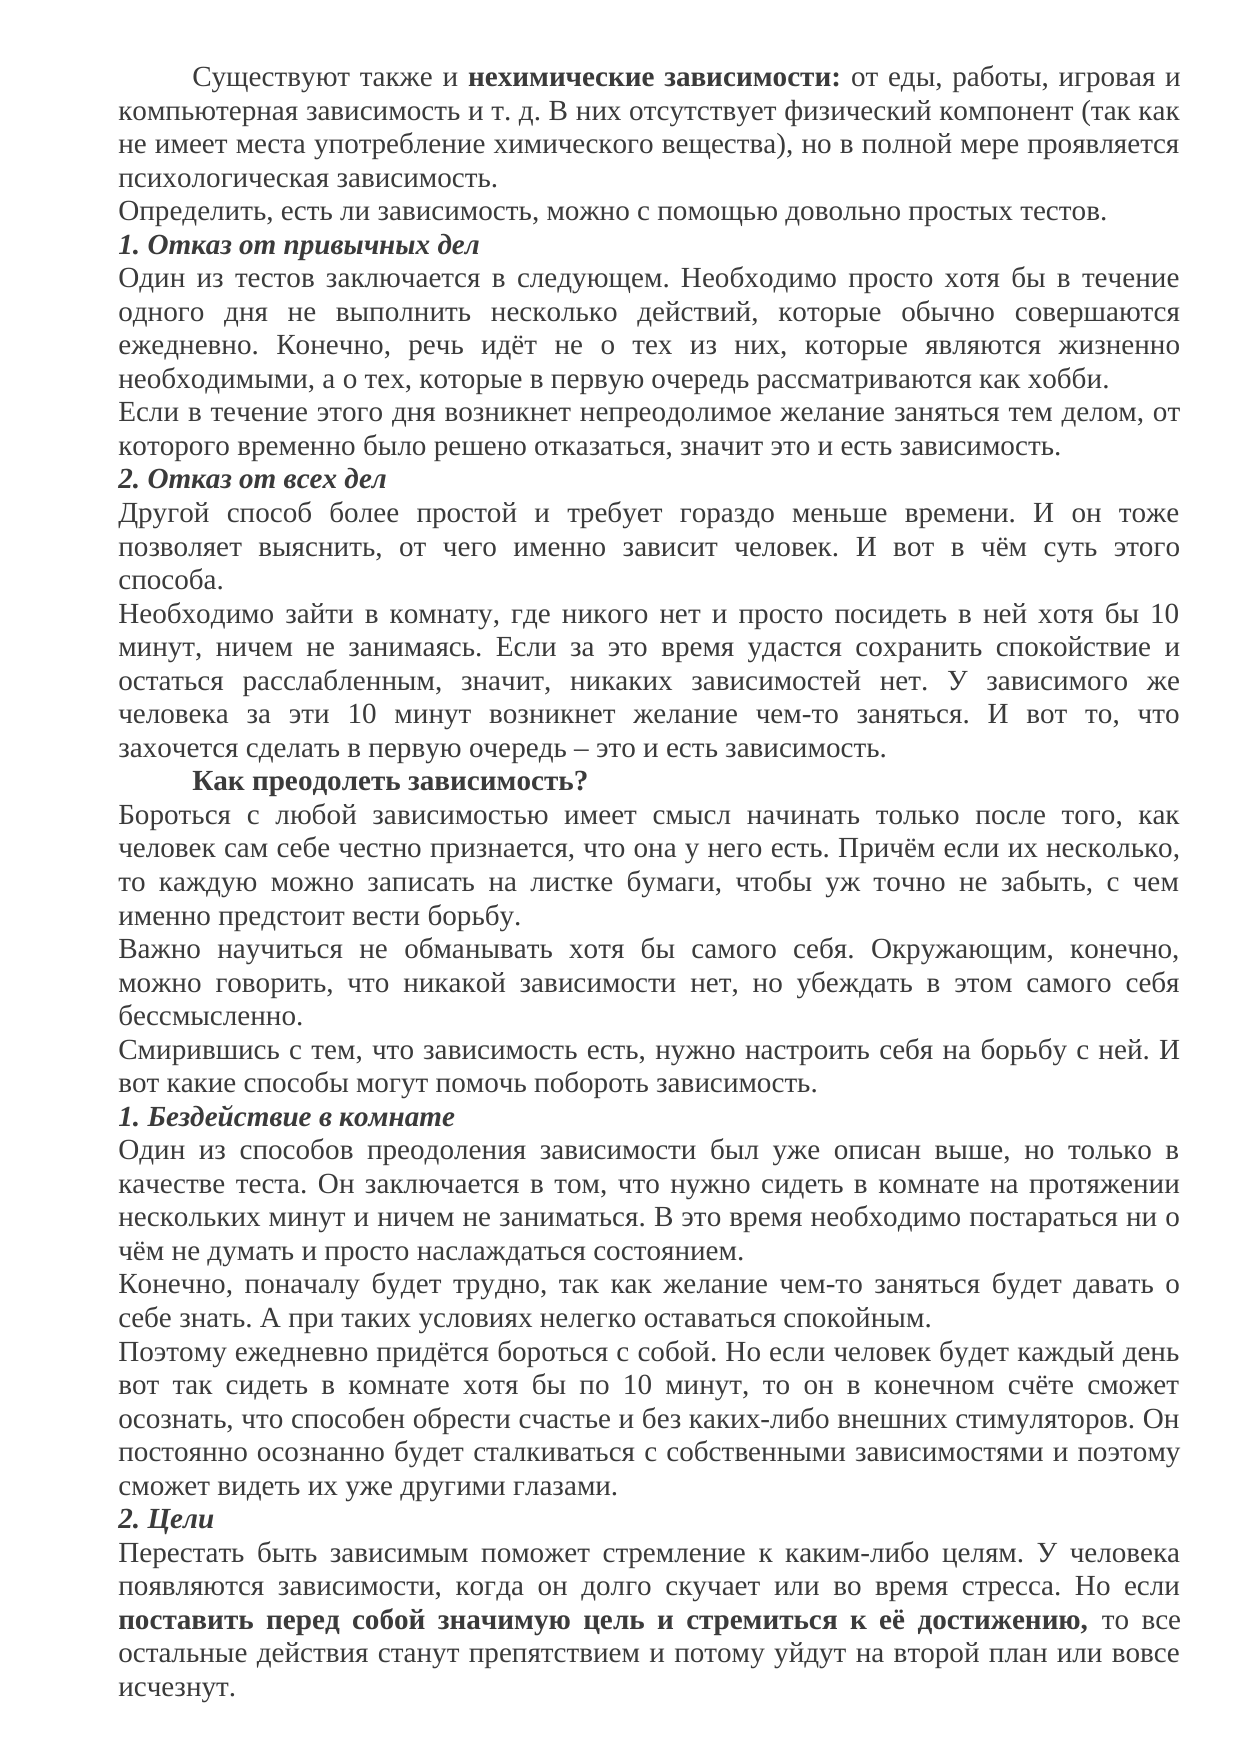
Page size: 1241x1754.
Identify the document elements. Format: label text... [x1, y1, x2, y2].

text Один из тестов заключается в следующем. Необходимо просто хотя бы в течение одного дня не выполнить несколько действий, которые обычно совершаются ежедневно. Конечно, речь идёт не о тех из них, которые являются жизненно необходимыми, а о тех, которые в первую очередь рассматриваются как хобби. [118, 260, 1181, 394]
subtitle 2. Отказ от всех дел [118, 462, 1181, 495]
text Перестать быть зависимым поможет стремление к каким-либо целям. У человека появляются зависимости, когда он долго скучает или во время стресса. Но если поставить перед собой значимую цель и стремиться к её достижению, то все остальные действия станут препятствием и потому уйдут на второй план или вовсе исчезнут. [118, 1535, 1181, 1703]
subtitle 1. Отказ от привычных дел [118, 227, 1181, 260]
text Важно научиться не обманывать хотя бы самого себя. Окружающим, конечно, можно говорить, что никакой зависимости нет, но убеждать в этом самого себя бессмысленно. [118, 931, 1181, 1032]
text Необходимо зайти в комнату, где никого нет и просто посидеть в ней хотя бы 10 минут, ничем не занимаясь. Если за это время удастся сохранить спокойствие и остаться расслабленным, значит, никаких зависимостей нет. У зависимого же человека за эти 10 минут возникнет желание чем-то заняться. И вот то, что захочется сделать в первую очередь – это и есть зависимость. [118, 596, 1181, 763]
text Смирившись с тем, что зависимость есть, нужно настроить себя на борьбу с ней. И вот какие способы могут помочь побороть зависимость. [118, 1032, 1181, 1099]
text Один из способов преодоления зависимости был уже описан выше, но только в качестве теста. Он заключается в том, что нужно сидеть в комнате на протяжении нескольких минут и ничем не заниматься. В это время необходимо постараться ни о чём не думать и просто наслаждаться состоянием. [118, 1132, 1181, 1267]
text Поэтому ежедневно придётся бороться с собой. Но если человек будет каждый день вот так сидеть в комнате хотя бы по 10 минут, то он в конечном счёте сможет осознать, что способен обрести счастье и без каких-либо внешних стимуляторов. Он постоянно осознанно будет сталкиваться с собственными зависимостями и поэтому сможет видеть их уже другими глазами. [118, 1334, 1181, 1501]
text Определить, есть ли зависимость, можно с помощью довольно простых тестов. [118, 193, 1181, 227]
subtitle Как преодолеть зависимость? [118, 763, 1181, 797]
text Существуют также и нехимические зависимости: от еды, работы, игровая и компьютерная зависимость и т. д. В них отсутствует физический компонент (так как не имеет места употребление химического вещества), но в полной мере проявляется психологическая зависимость. [118, 59, 1181, 193]
subtitle 2. Цели [118, 1501, 1181, 1535]
text Бороться с любой зависимостью имеет смысл начинать только после того, как человек сам себе честно признается, что она у него есть. Причём если их несколько, то каждую можно записать на листке бумаги, чтобы уж точно не забыть, с чем именно предстоит вести борьбу. [118, 797, 1181, 931]
text Если в течение этого дня возникнет непреодолимое желание заняться тем делом, от которого временно было решено отказаться, значит это и есть зависимость. [118, 394, 1181, 462]
subtitle 1. Бездействие в комнате [118, 1099, 1181, 1132]
text Конечно, поначалу будет трудно, так как желание чем-то заняться будет давать о себе знать. А при таких условиях нелегко оставаться спокойным. [118, 1267, 1181, 1334]
text Другой способ более простой и требует гораздо меньше времени. И он тоже позволяет выяснить, от чего именно зависит человек. И вот в чём суть этого способа. [118, 495, 1181, 596]
